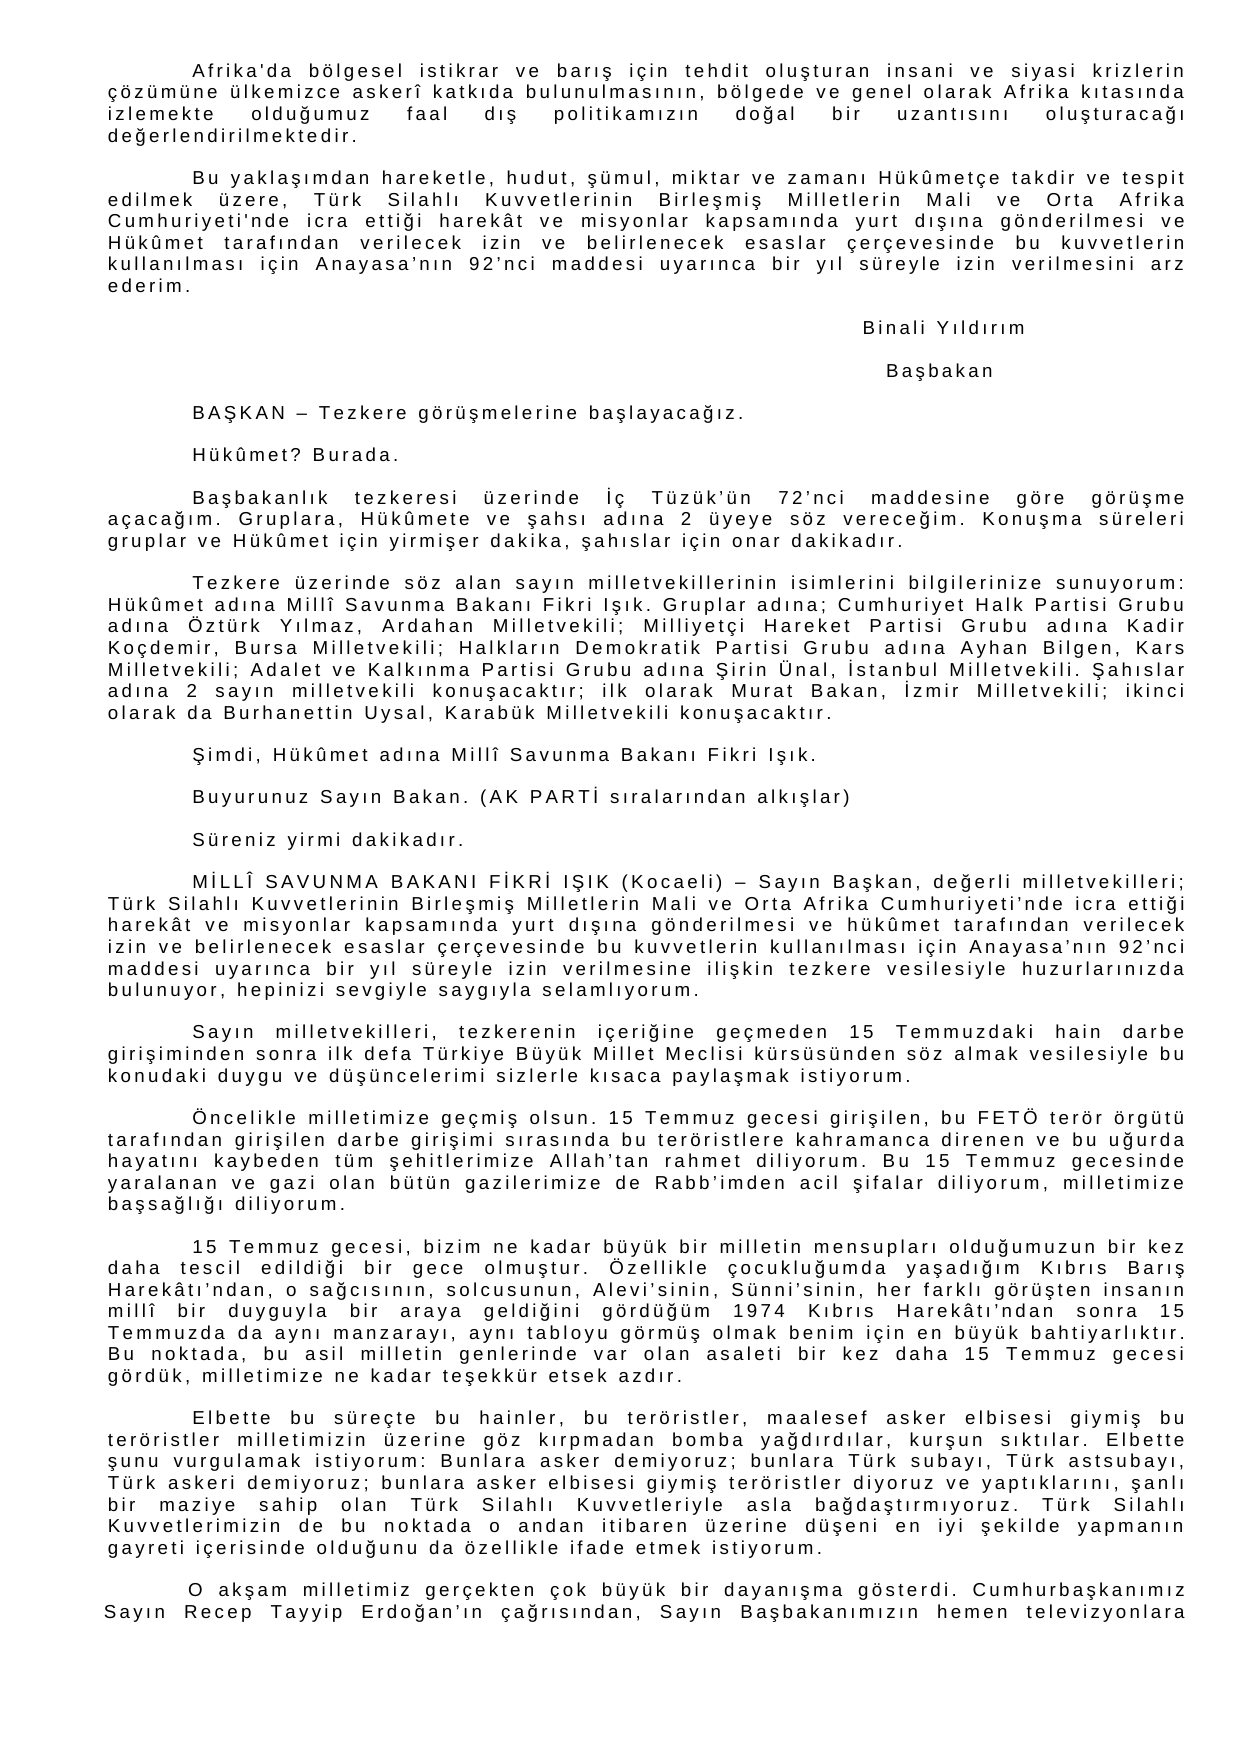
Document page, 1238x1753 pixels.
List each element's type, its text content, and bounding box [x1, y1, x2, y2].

text Binali Yıldırım [108, 317, 1186, 338]
text Sayın milletvekilleri, tezkerenin içeriğine geçmeden 15 Temmuzdaki hain darbe girişiminden sonra ilk defa Türkiye Büyük Millet Meclisi kürsüsünden söz almak vesilesiyle bu konudaki duygu ve düşüncelerimi sizlerle kısaca paylaşmak istiyorum. [108, 1021, 1186, 1086]
text Süreniz yirmi dakikadır. [108, 829, 1186, 850]
text Şimdi, Hükûmet adına Millî Savunma Bakanı Fikri Işık. [108, 744, 1186, 765]
text BAŞKAN – Tezkere görüşmelerine başlayacağız. [108, 402, 1186, 423]
text Tezkere üzerinde söz alan sayın milletvekillerinin isimlerini bilgilerinize sunuyorum: Hükûmet adına Millî Savunma Bakanı Fikri Işık. Gruplar adına; Cumhuriyet Halk Partisi Grubu adına Öztürk Yılmaz, Ardahan Milletvekili; Milliyetçi Hareket Partisi Grubu adına Kadir Koçdemir, Bursa Milletvekili; Halkların Demokratik Partisi Grubu adına Ayhan Bilgen, Kars Milletvekili; Adalet ve Kalkınma Partisi Grubu adına Şirin Ünal, İstanbul Milletvekili. Şahıslar adına 2 sayın milletvekili konuşacaktır; ilk olarak Murat Bakan, İzmir Milletvekili; ikinci olarak da Burhanettin Uysal, Karabük Milletvekili konuşacaktır. [108, 572, 1186, 723]
text Başbakanlık tezkeresi üzerinde İç Tüzük’ün 72’nci maddesine göre görüşme açacağım. Gruplara, Hükûmete ve şahsı adına 2 üyeye söz vereceğim. Konuşma süreleri gruplar ve Hükûmet için yirmişer dakika, şahıslar için onar dakikadır. [108, 487, 1186, 551]
text Bu yaklaşımdan hareketle, hudut, şümul, miktar ve zamanı Hükûmetçe takdir ve tespit edilmek üzere, Türk Silahlı Kuvvetlerinin Birleşmiş Milletlerin Mali ve Orta Afrika Cumhuriyeti'nde icra ettiği harekât ve misyonlar kapsamında yurt dışına gönderilmesi ve Hükûmet tarafından verilecek izin ve belirlenecek esaslar çerçevesinde bu kuvvetlerin kullanılması için Anayasa’nın 92’nci maddesi uyarınca bir yıl süreyle izin verilmesini arz ederim. [108, 167, 1186, 296]
text Buyurunuz Sayın Bakan. (AK PARTİ sıralarından alkışlar) [108, 786, 1186, 808]
text Afrika'da bölgesel istikrar ve barış için tehdit oluşturan insani ve siyasi krizlerin çözümüne ülkemizce askerî katkıda bulunulmasının, bölgede ve genel olarak Afrika kıtasında izlemekte olduğumuz faal dış politikamızın doğal bir uzantısını oluşturacağı değerlendirilmektedir. [108, 60, 1186, 146]
text Hükûmet? Burada. [108, 444, 1186, 466]
text Öncelikle milletimize geçmiş olsun. 15 Temmuz gecesi girişilen, bu FETÖ terör örgütü tarafından girişilen darbe girişimi sırasında bu teröristlere kahramanca direnen ve bu uğurda hayatını kaybeden tüm şehitlerimize Allah’tan rahmet diliyorum. Bu 15 Temmuz gecesinde yaralanan ve gazi olan bütün gazilerimize de Rabb’imden acil şifalar diliyorum, milletimize başsağlığı diliyorum. [108, 1107, 1186, 1214]
text 15 Temmuz gecesi, bizim ne kadar büyük bir milletin mensupları olduğumuzun bir kez daha tescil edildiği bir gece olmuştur. Özellikle çocukluğumda yaşadığım Kıbrıs Barış Harekâtı’ndan, o sağcısının, solcusunun, Alevi’sinin, Sünni’sinin, her farklı görüşten insanın millî bir duyguyla bir araya geldiğini gördüğüm 1974 Kıbrıs Harekâtı’ndan sonra 15 Temmuzda da aynı manzarayı, aynı tabloyu görmüş olmak benim için en büyük bahtiyarlıktır. Bu noktada, bu asil milletin genlerinde var olan asaleti bir kez daha 15 Temmuz gecesi gördük, milletimize ne kadar teşekkür etsek azdır. [108, 1235, 1186, 1386]
text MİLLÎ SAVUNMA BAKANI FİKRİ IŞIK (Kocaeli) – Sayın Başkan, değerli milletvekilleri; Türk Silahlı Kuvvetlerinin Birleşmiş Milletlerin Mali ve Orta Afrika Cumhuriyeti’nde icra ettiği harekât ve misyonlar kapsamında yurt dışına gönderilmesi ve hükûmet tarafından verilecek izin ve belirlenecek esaslar çerçevesinde bu kuvvetlerin kullanılması için Anayasa’nın 92’nci maddesi uyarınca bir yıl süreyle izin verilmesine ilişkin tezkere vesilesiyle huzurlarınızda bulunuyor, hepinizi sevgiyle saygıyla selamlıyorum. [108, 871, 1186, 1000]
text Elbette bu süreçte bu hainler, bu teröristler, maalesef asker elbisesi giymiş bu teröristler milletimizin üzerine göz kırpmadan bomba yağdırdılar, kurşun sıktılar. Elbette şunu vurgulamak istiyorum: Bunlara asker demiyoruz; bunlara Türk subayı, Türk astsubayı, Türk askeri demiyoruz; bunlara asker elbisesi giymiş teröristler diyoruz ve yaptıklarını, şanlı bir maziye sahip olan Türk Silahlı Kuvvetleriyle asla bağdaştırmıyoruz. Türk Silahlı Kuvvetlerimizin de bu noktada o andan itibaren üzerine düşeni en iyi şekilde yapmanın gayreti içerisinde olduğunu da özellikle ifade etmek istiyorum. [108, 1407, 1186, 1558]
text Başbakan [108, 359, 1186, 381]
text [103, 1579, 1186, 1622]
